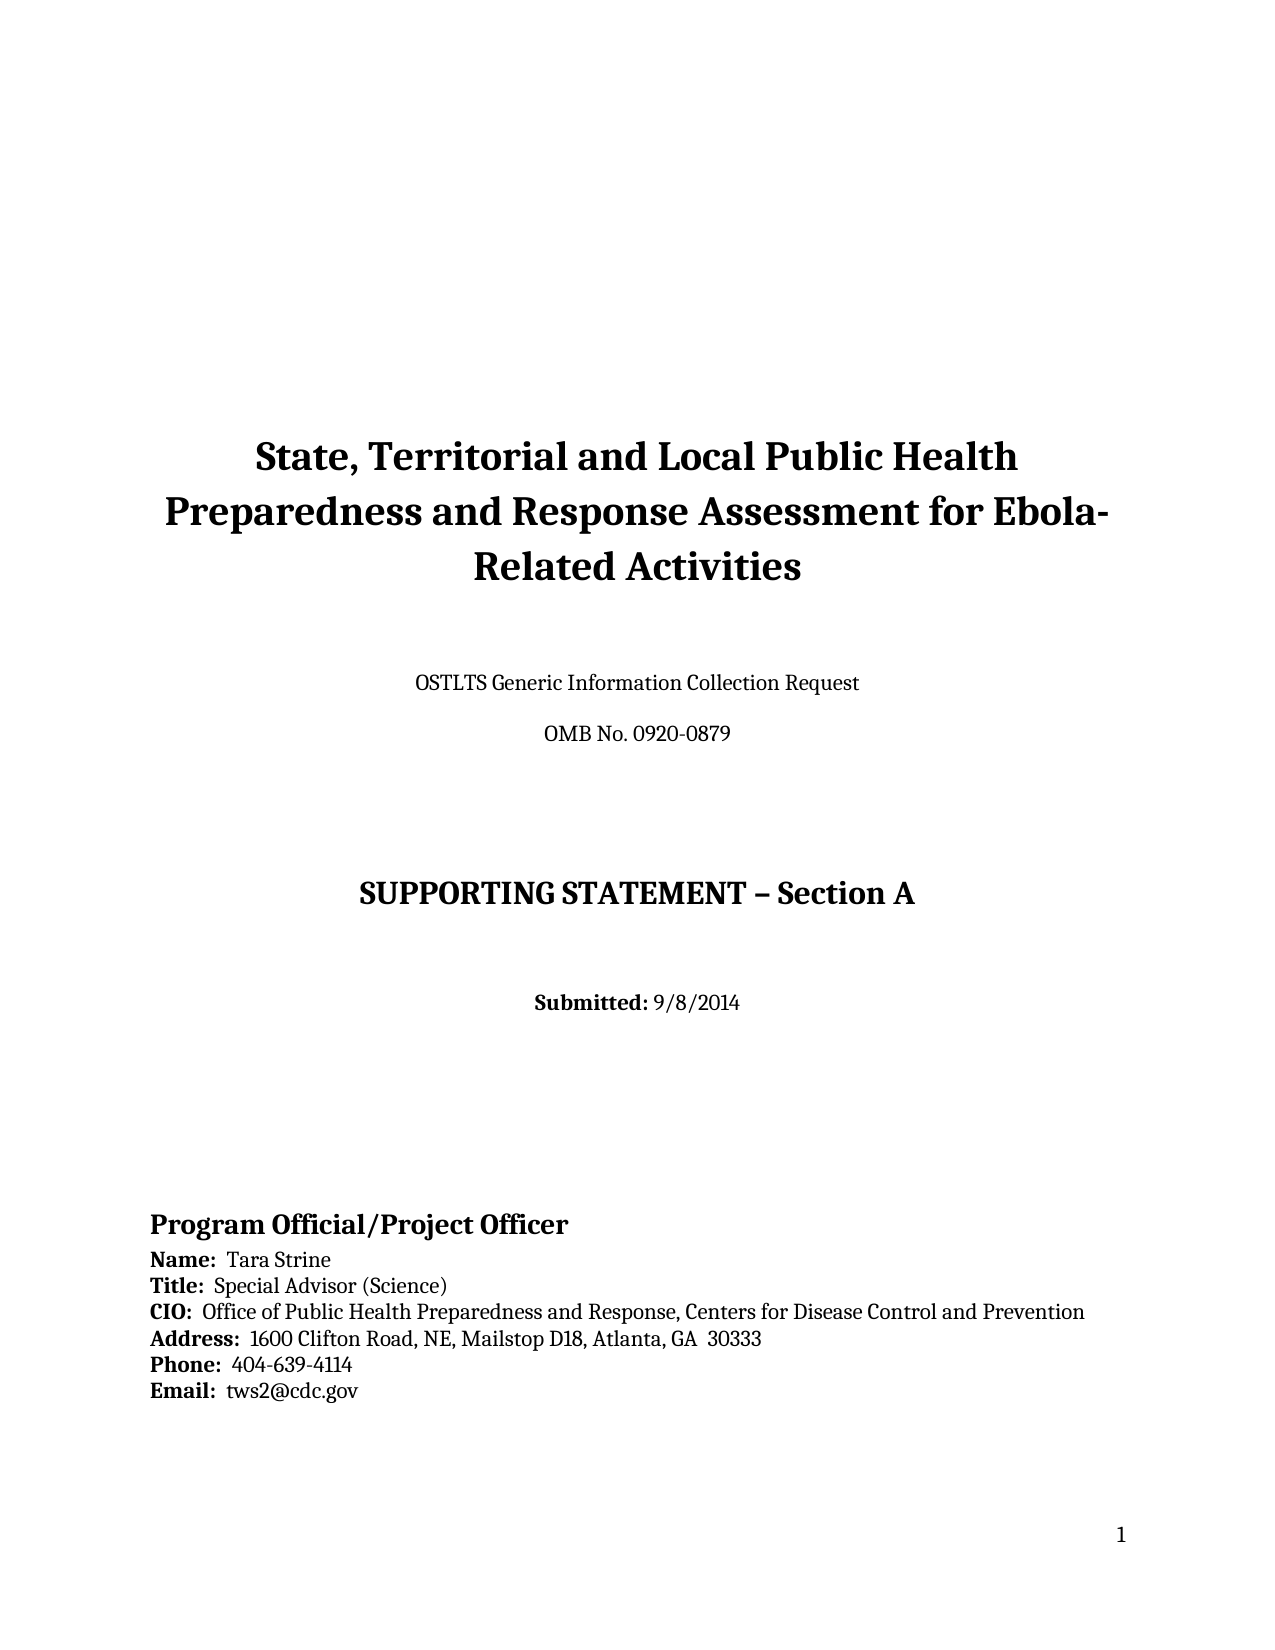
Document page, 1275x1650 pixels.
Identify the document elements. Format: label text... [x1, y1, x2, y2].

text Phone: [150, 1352, 1125, 1378]
text Email: [150, 1378, 1125, 1404]
subtitle SUPPORTING STATEMENT – Section A [150, 874, 1125, 913]
text OSTLTS Generic Information Collection Request [150, 670, 1125, 696]
text Title: [150, 1273, 1125, 1299]
text State, Territorial and Local Public Health Preparedness and Response Assessment for Ebola-Related Activities [150, 378, 1125, 591]
text OMB No. 0920-0879 [150, 721, 1125, 747]
text Program Official/Project Officer [150, 1208, 1125, 1241]
text Submitted: [150, 990, 1125, 1017]
text Address: [150, 1326, 1125, 1352]
text Name: [150, 1246, 1125, 1273]
text CIO: [150, 1299, 1125, 1326]
